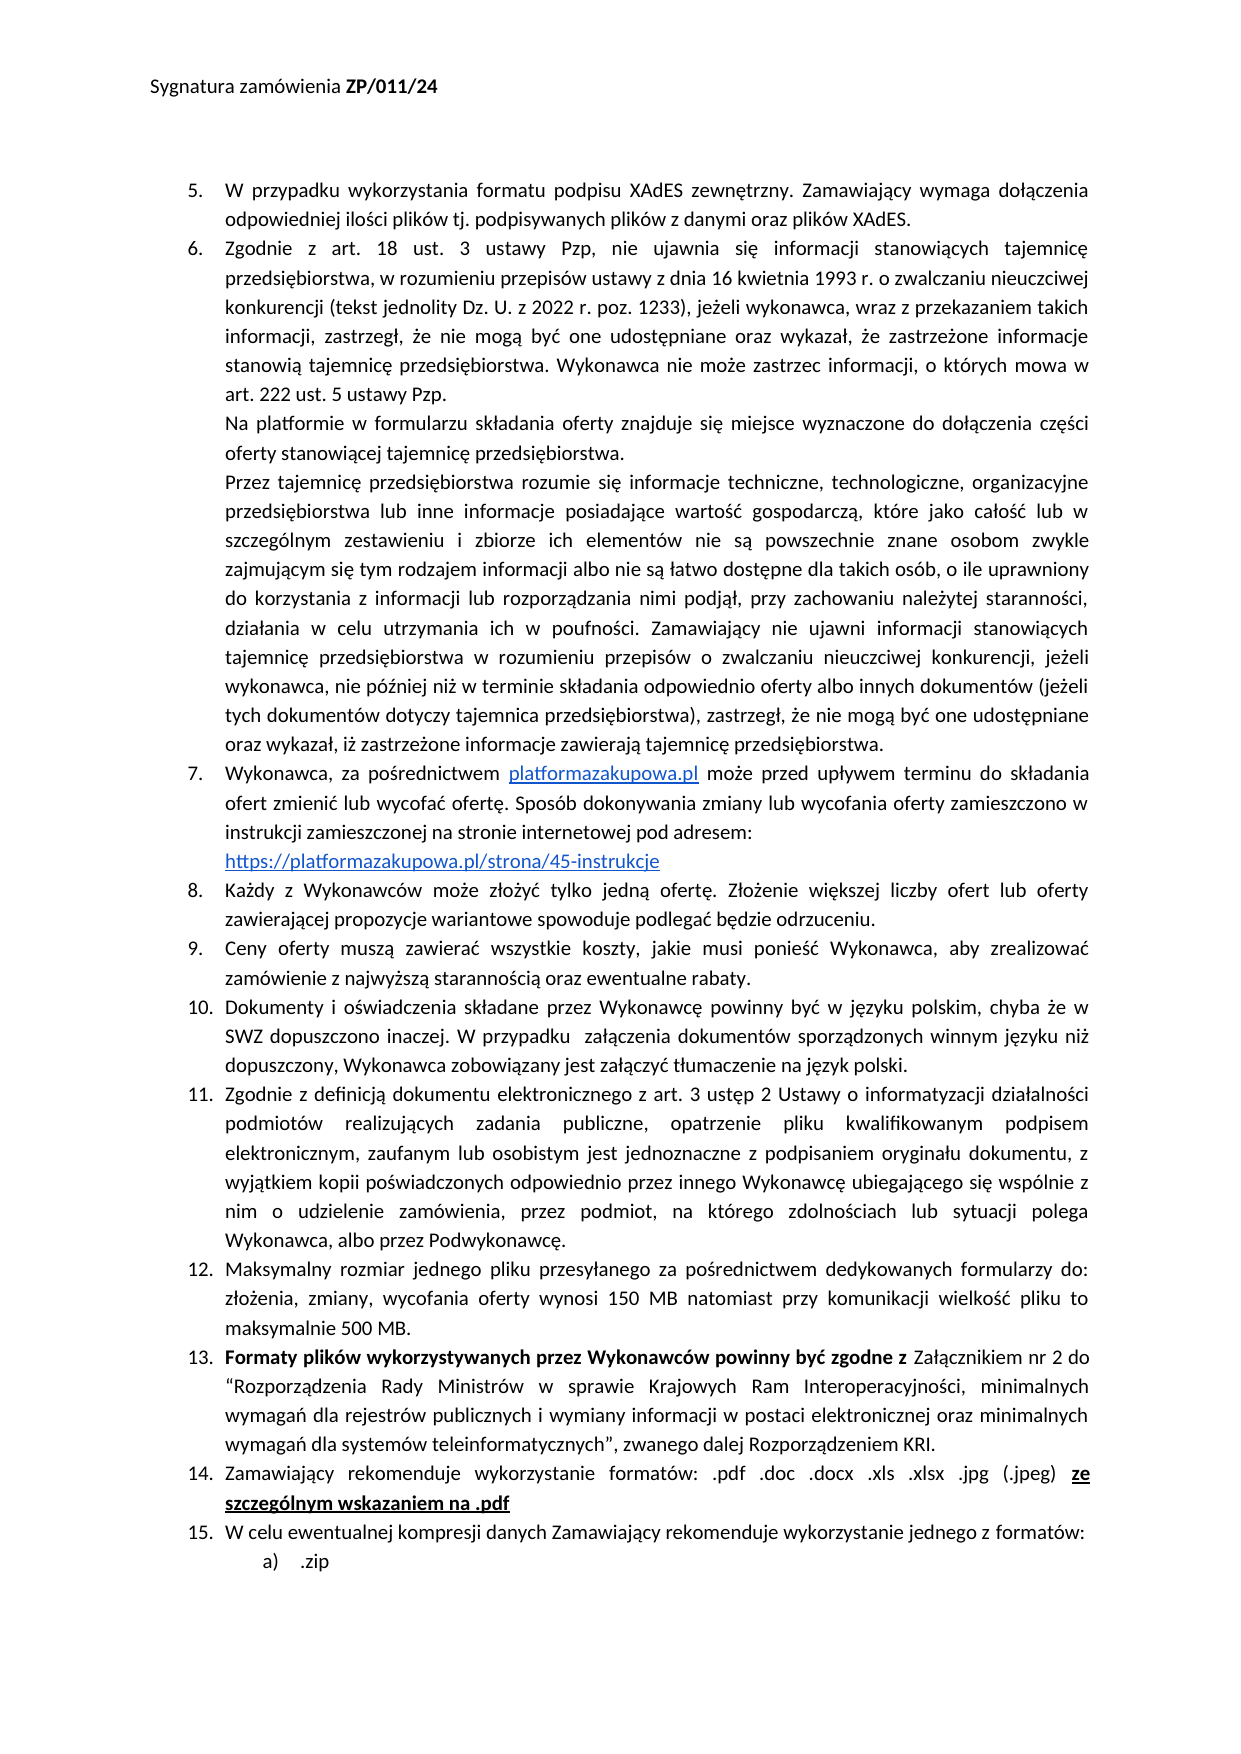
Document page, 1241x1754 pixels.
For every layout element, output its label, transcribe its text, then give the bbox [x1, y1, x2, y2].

list Wykonawca, za pośrednictwem platformazakupowa.pl może przed upływem terminu do składania ofert zmienić lub wycofać ofertę. Sposób dokonywania zmiany lub wycofania oferty zamieszczono w instrukcji zamieszczonej na stronie internetowej pod adresem: [187, 761, 1090, 844]
list Dokumenty i oświadczenia składane przez Wykonawcę powinny być w języku polskim, chyba że w SWZ dopuszczono inaczej. W przypadku załączenia dokumentów sporządzonych winnym języku niż dopuszczony, Wykonawca zobowiązany jest załączyć tłumaczenie na język polski. [187, 994, 1090, 1078]
text https://platformazakupowa.pl/strona/45-instrukcje [225, 848, 1090, 873]
text Przez tajemnicę przedsiębiorstwa rozumie się informacje techniczne, technologiczne, organizacyjne przedsiębiorstwa lub inne informacje posiadające wartość gospodarczą, które jako całość lub w szczególnym zestawieniu i zbiorze ich elementów nie są powszechnie znane osobom zwykle zajmującym się tym rodzajem informacji albo nie są łatwo dostępne dla takich osób, o ile uprawniony do korzystania z informacji lub rozporządzania nimi podjął, przy zachowaniu należytej staranności, działania w celu utrzymania ich w poufności. Zamawiający nie ujawni informacji stanowiących tajemnicę przedsiębiorstwa w rozumieniu przepisów o zwalczaniu nieuczciwej konkurencji, jeżeli wykonawca, nie później niż w terminie składania odpowiednio oferty albo innych dokumentów (jeżeli tych dokumentów dotyczy tajemnica przedsiębiorstwa), zastrzegł, że nie mogą być one udostępniane oraz wykazał, iż zastrzeżone informacje zawierają tajemnicę przedsiębiorstwa. [225, 469, 1090, 757]
list Ceny oferty muszą zawierać wszystkie koszty, jakie musi ponieść Wykonawca, aby zrealizować zamówienie z najwyższą starannością oraz ewentualne rabaty. [187, 936, 1090, 990]
text Na platformie w formularzu składania oferty znajduje się miejsce wyznaczone do dołączenia części oferty stanowiącej tajemnicę przedsiębiorstwa. [225, 411, 1090, 465]
list .zip [262, 1548, 1090, 1573]
list Formaty plików wykorzystywanych przez Wykonawców powinny być zgodne z Załącznikiem nr 2 do “Rozporządzenia Rady Ministrów w sprawie Krajowych Ram Interoperacyjności, minimalnych wymagań dla rejestrów publicznych i wymiany informacji w postaci elektronicznej oraz minimalnych wymagań dla systemów teleinformatycznych”, zwanego dalej Rozporządzeniem KRI. [187, 1344, 1090, 1457]
list Zgodnie z art. 18 ust. 3 ustawy Pzp, nie ujawnia się informacji stanowiących tajemnicę przedsiębiorstwa, w rozumieniu przepisów ustawy z dnia 16 kwietnia 1993 r. o zwalczaniu nieuczciwej konkurencji (tekst jednolity Dz. U. z 2022 r. poz. 1233), jeżeli wykonawca, wraz z przekazaniem takich informacji, zastrzegł, że nie mogą być one udostępniane oraz wykazał, że zastrzeżone informacje stanowią tajemnicę przedsiębiorstwa. Wykonawca nie może zastrzec informacji, o których mowa w art. 222 ust. 5 ustawy Pzp. [187, 236, 1090, 407]
list Zamawiający rekomenduje wykorzystanie formatów: .pdf .doc .docx .xls .xlsx .jpg (.jpeg) ze szczególnym wskazaniem na .pdf [187, 1461, 1090, 1515]
list Zgodnie z definicją dokumentu elektronicznego z art. 3 ustęp 2 Ustawy o informatyzacji działalności podmiotów realizujących zadania publiczne, opatrzenie pliku kwalifikowanym podpisem elektronicznym, zaufanym lub osobistym jest jednoznaczne z podpisaniem oryginału dokumentu, z wyjątkiem kopii poświadczonych odpowiednio przez innego Wykonawcę ubiegającego się wspólnie z nim o udzielenie zamówienia, przez podmiot, na którego zdolnościach lub sytuacji polega Wykonawca, albo przez Podwykonawcę. [187, 1081, 1090, 1253]
list Maksymalny rozmiar jednego pliku przesyłanego za pośrednictwem dedykowanych formularzy do: złożenia, zmiany, wycofania oferty wynosi 150 MB natomiast przy komunikacji wielkość pliku to maksymalnie 500 MB. [187, 1256, 1090, 1340]
list Każdy z Wykonawców może złożyć tylko jedną ofertę. Złożenie większej liczby ofert lub oferty zawierającej propozycje wariantowe spowoduje podlegać będzie odrzuceniu. [187, 877, 1090, 932]
list W celu ewentualnej kompresji danych Zamawiający rekomenduje wykorzystanie jednego z formatów: [187, 1519, 1090, 1544]
list W przypadku wykorzystania formatu podpisu XAdES zewnętrzny. Zamawiający wymaga dołączenia odpowiedniej ilości plików tj. podpisywanych plików z danymi oraz plików XAdES. [187, 177, 1090, 232]
